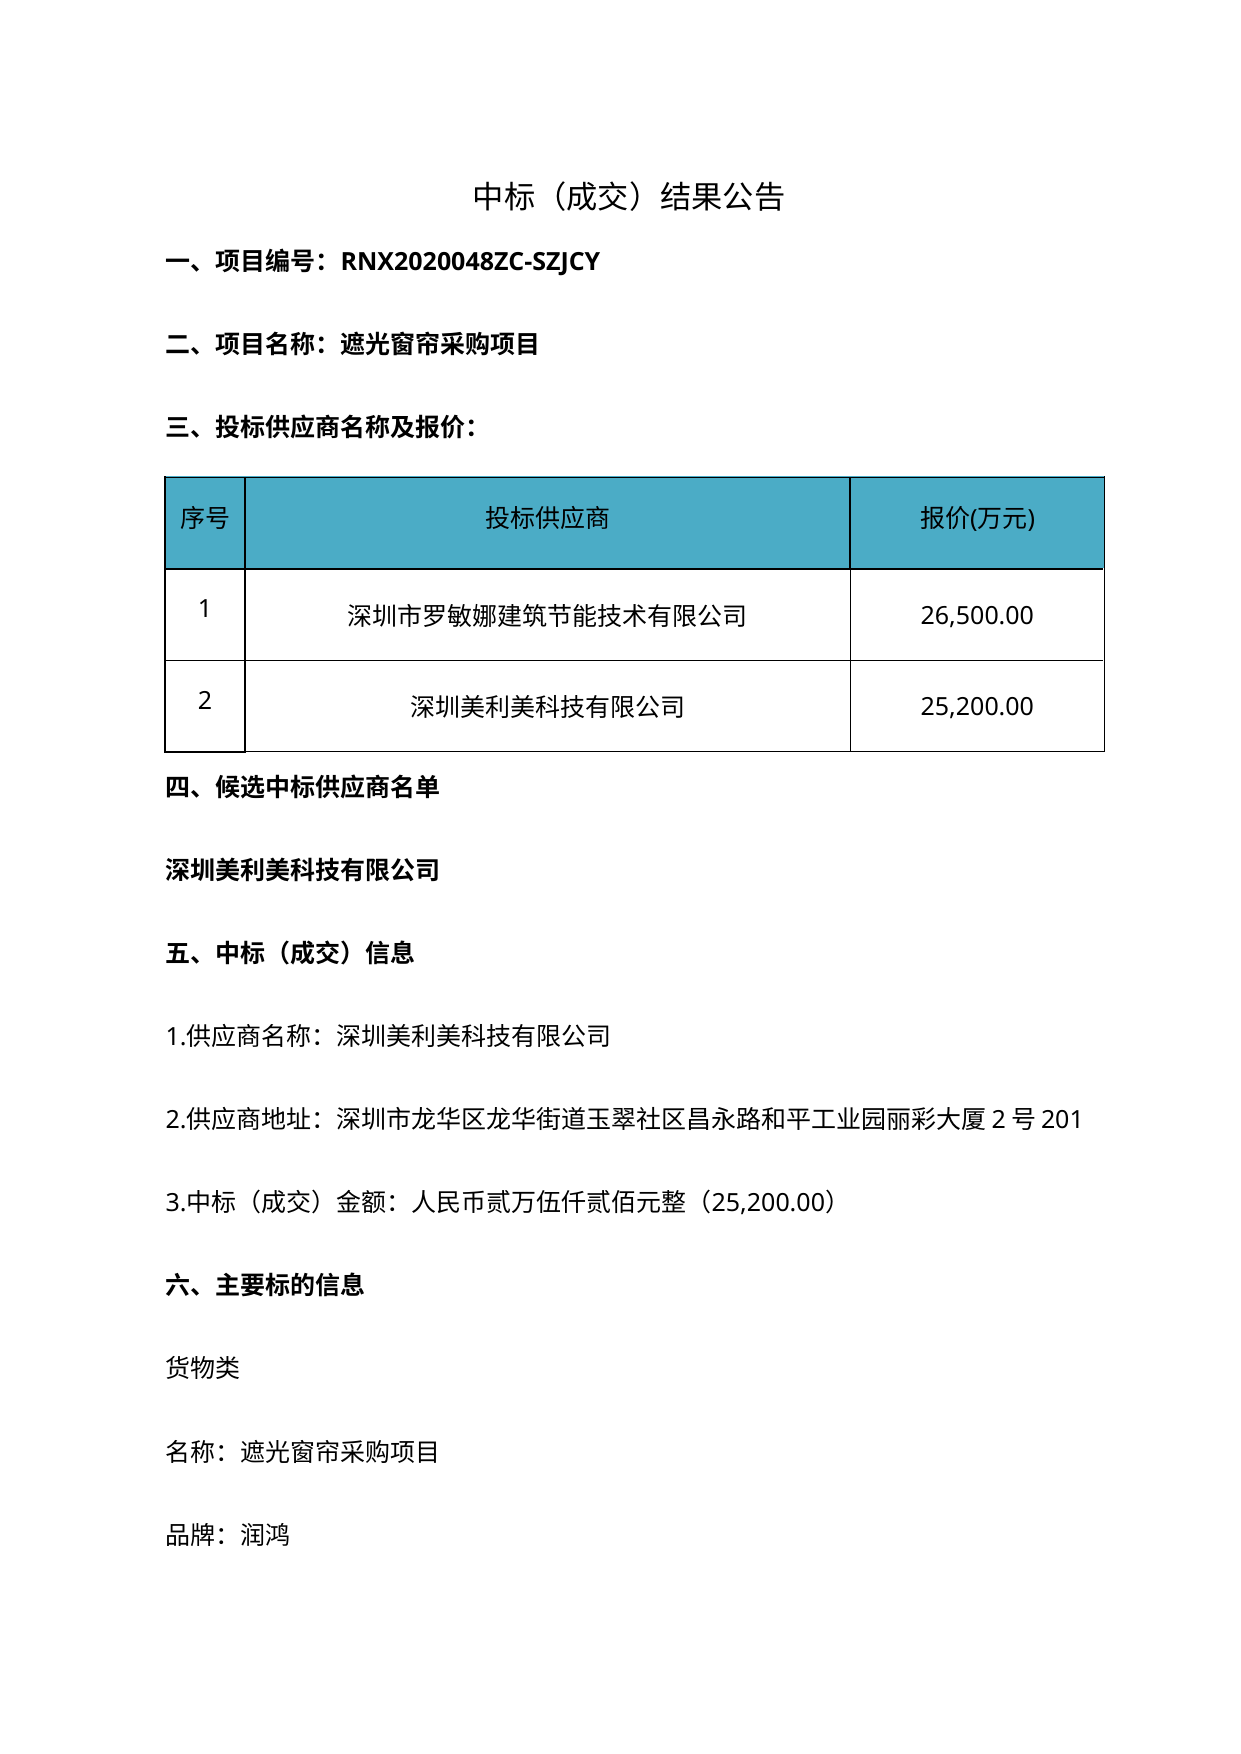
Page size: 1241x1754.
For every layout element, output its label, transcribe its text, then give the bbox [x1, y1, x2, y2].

table_cell 2 [166, 661, 244, 751]
text 二、项目名称：遮光窗帘采购项目 [165, 310, 1092, 375]
text 名称：遮光窗帘采购项目 [165, 1418, 1092, 1483]
text 三、投标供应商名称及报价： [165, 393, 1092, 458]
text 品牌：润鸿 [165, 1501, 1092, 1566]
table_header 投标供应商 [246, 478, 849, 568]
text 五、中标（成交）信息 [165, 919, 1092, 984]
table_cell 26,500.00 [851, 568, 1104, 659]
text 2.供应商地址：深圳市龙华区龙华街道玉翠社区昌永路和平工业园丽彩大厦2号201 [165, 1085, 1092, 1150]
table_cell 25,200.00 [851, 660, 1104, 751]
text 深圳美利美科技有限公司 [165, 836, 1092, 901]
text 四、候选中标供应商名单 [165, 753, 1092, 818]
text 一、项目编号：RNX2020048ZC-SZJCY [165, 227, 1092, 292]
text 六、主要标的信息 [165, 1251, 1092, 1316]
table_cell 深圳市罗敏娜建筑节能技术有限公司 [246, 570, 850, 659]
text 1.供应商名称：深圳美利美科技有限公司 [165, 1002, 1092, 1067]
text 货物类 [165, 1334, 1092, 1399]
text 中标（成交）结果公告 [165, 162, 1092, 227]
table_header 序号 [166, 478, 244, 568]
table_cell 1 [166, 570, 244, 659]
table_header 报价(万元) [851, 478, 1104, 568]
text 3.中标（成交）金额：人民币贰万伍仟贰佰元整（25,200.00） [165, 1168, 1092, 1233]
table_cell 深圳美利美科技有限公司 [246, 661, 850, 751]
